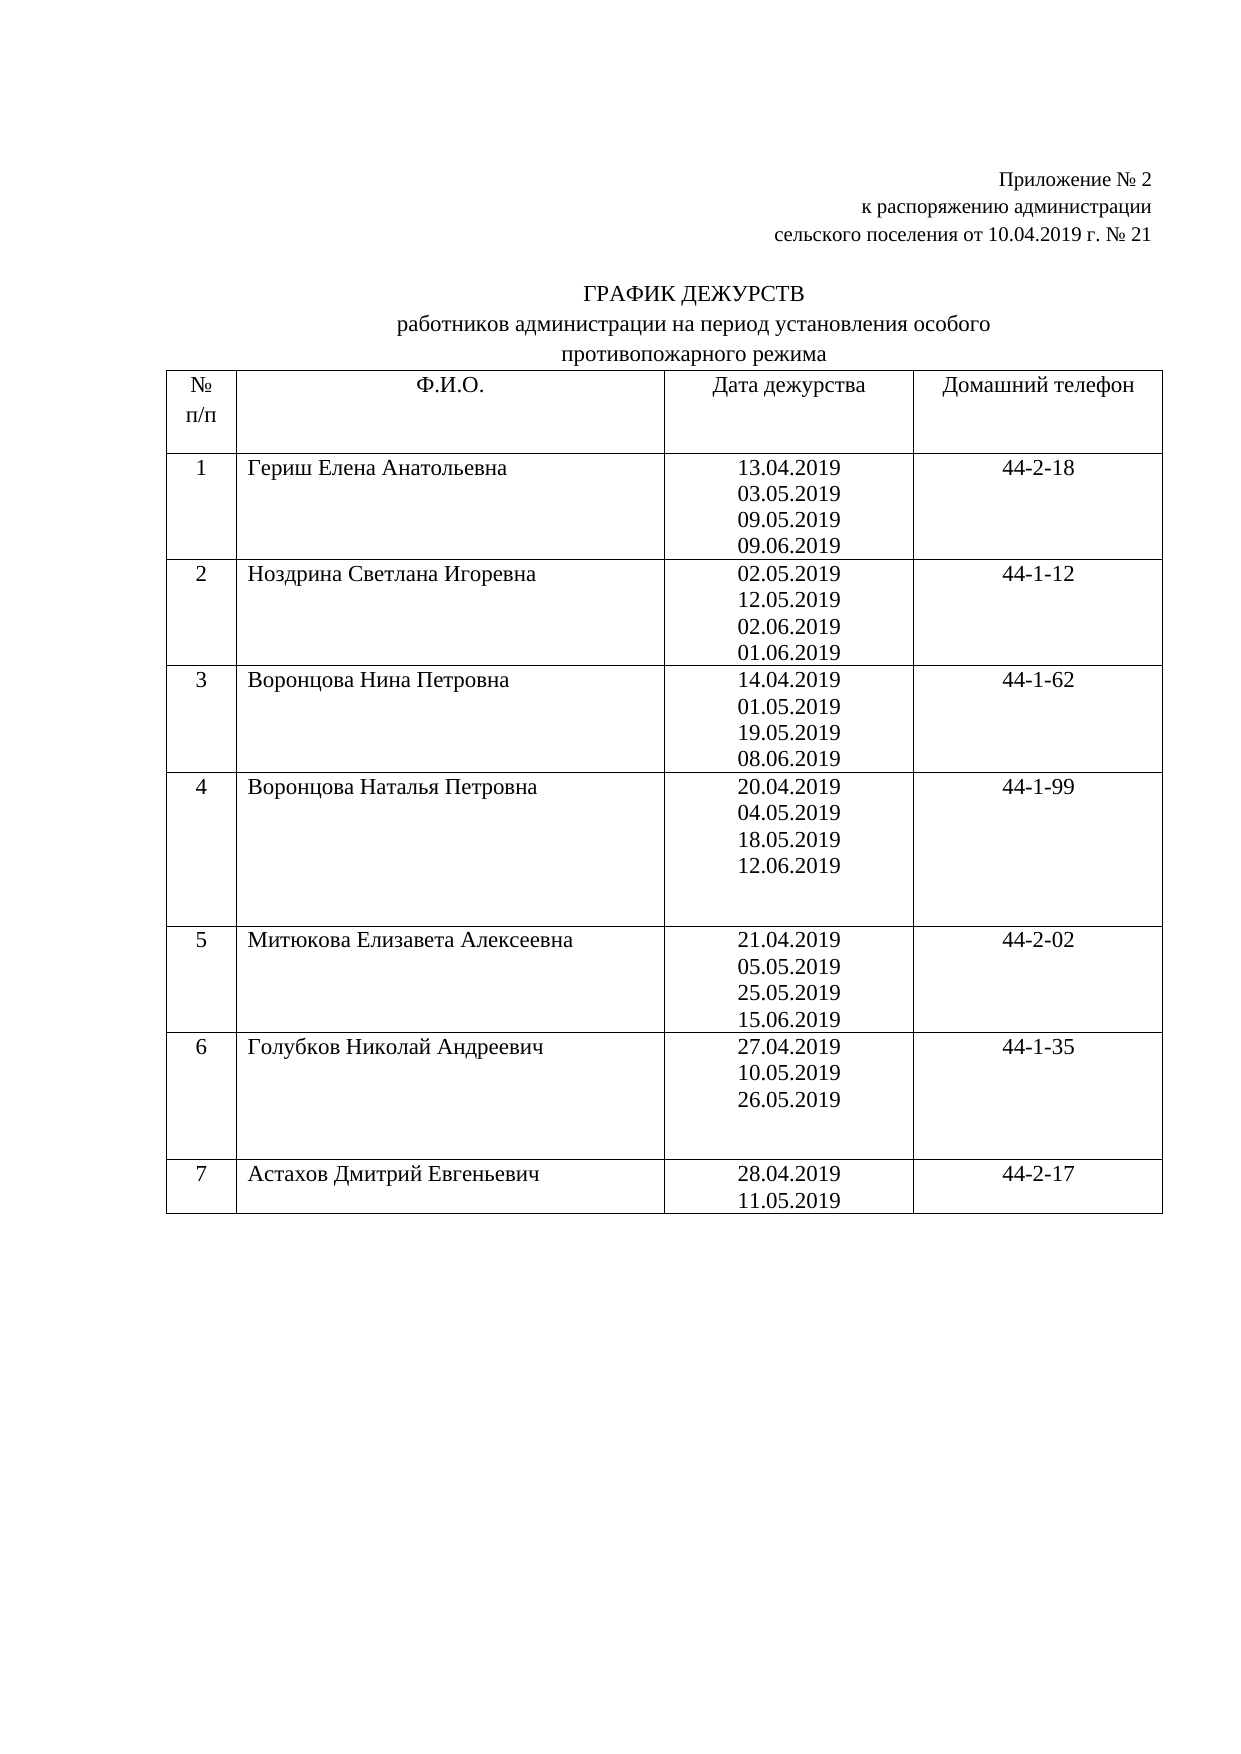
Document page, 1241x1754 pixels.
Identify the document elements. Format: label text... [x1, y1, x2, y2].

table_cell 27.04.2019 10.05.2019 26.05.2019 [665, 1033, 913, 1159]
table_cell Гериш Елена Анатольевна [237, 454, 664, 559]
table_cell Воронцова Нина Петровна [237, 666, 664, 772]
table_cell 5 [167, 927, 236, 1032]
table_cell 4 [167, 773, 236, 926]
text ГРАФИК ДЕЖУРСТВ [177, 279, 1152, 306]
table_cell 44-2-18 [914, 454, 1162, 559]
table_cell 3 [167, 666, 236, 772]
table_cell Ноздрина Светлана Игоревна [237, 560, 664, 665]
table_cell 44-2-02 [914, 927, 1162, 1032]
table_header Домашний телефон [914, 371, 1162, 452]
table_cell 2 [167, 560, 236, 665]
table_cell 20.04.2019 04.05.2019 18.05.2019 12.06.2019 [665, 773, 913, 926]
table_cell 14.04.2019 01.05.2019 19.05.2019 08.06.2019 [665, 666, 913, 772]
table_cell 13.04.2019 03.05.2019 09.05.2019 09.06.2019 [665, 454, 913, 559]
table_cell 44-1-12 [914, 560, 1162, 665]
table_cell Астахов Дмитрий Евгеньевич [237, 1160, 664, 1213]
table_cell Митюкова Елизавета Алексеевна [237, 927, 664, 1032]
table_cell 1 [167, 454, 236, 559]
text работников администрации на период установления особого [177, 310, 1152, 336]
table_cell 44-1-62 [914, 666, 1162, 772]
table_cell 44-1-35 [914, 1033, 1162, 1159]
table_cell 21.04.2019 05.05.2019 25.05.2019 15.06.2019 [665, 927, 913, 1032]
text противопожарного режима [177, 340, 1152, 366]
table_cell 6 [167, 1033, 236, 1159]
text Приложение № 2 [177, 167, 1152, 191]
table_header № п/п [167, 371, 236, 452]
text сельского поселения от 10.04.2019 г. № 21 [177, 222, 1152, 246]
table_cell 44-1-99 [914, 773, 1162, 926]
table_header Дата дежурства [665, 371, 913, 452]
text к распоряжению администрации [177, 194, 1152, 218]
table_cell 28.04.2019 11.05.2019 [665, 1160, 913, 1213]
table_cell Воронцова Наталья Петровна [237, 773, 664, 926]
table_cell 02.05.2019 12.05.2019 02.06.2019 01.06.2019 [665, 560, 913, 665]
table_cell 44-2-17 [914, 1160, 1162, 1213]
table_header Ф.И.О. [237, 371, 664, 452]
table_cell Голубков Николай Андреевич [237, 1033, 664, 1159]
table_cell 7 [167, 1160, 236, 1213]
